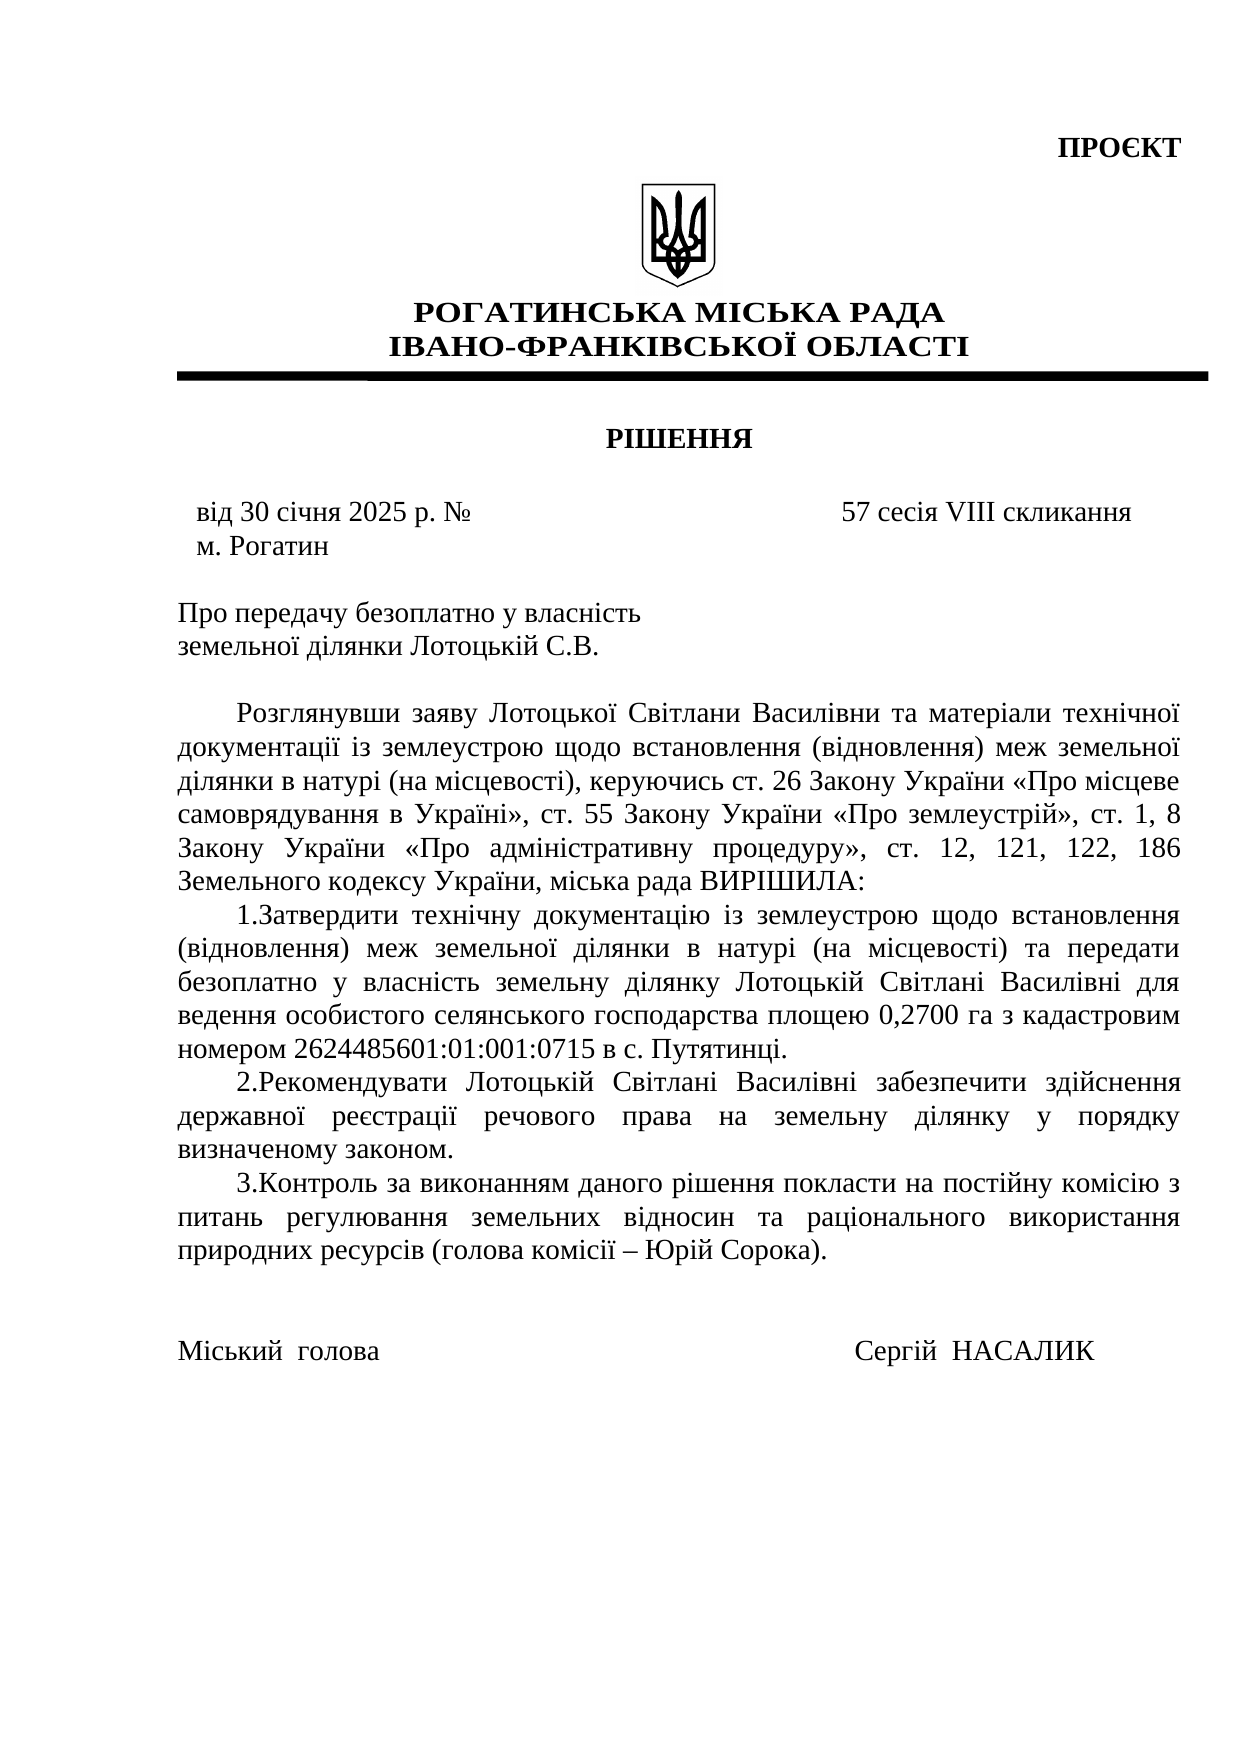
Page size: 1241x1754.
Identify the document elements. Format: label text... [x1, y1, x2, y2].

text РІШЕННЯ [177, 421, 1181, 454]
text Міський голова Сергій НАСАЛИК [177, 1333, 1181, 1366]
text ПРОЄКТ [177, 131, 1181, 164]
text Про передачу безоплатно у власність [177, 595, 1237, 628]
text земельної ділянки Лотоцькій С.В. [177, 628, 1181, 662]
text РОГАТИНСЬКА МІСЬКА РАДА [177, 295, 1181, 329]
text ІВАНО-ФРАНКІВСЬКОЇ ОБЛАСТІ [177, 329, 1181, 362]
text м. Рогатин [196, 528, 1237, 561]
text 3.Контроль за виконанням даного рішення покласти на постійну комісію з питань регулювання земельних відносин та раціонального використання природних ресурсів (голова комісії – Юрій Сорока). [177, 1165, 1181, 1266]
text від 30 січня 2025 р. № 57 сесія VIII скликання [196, 494, 1237, 528]
text 1.Затвердити технічну документацію із землеустрою щодо встановлення (відновлення) меж земельної ділянки в натурі (на місцевості) та передати безоплатно у власність земельну ділянку Лотоцькій Світлані Василівні для ведення особистого селянського господарства площею 0,2700 га з кадастровим номером 2624485601:01:001:0715 в с. Путятинці. [177, 897, 1181, 1064]
text Розглянувши заяву Лотоцької Світлани Василівни та матеріали технічної документації із землеустрою щодо встановлення (відновлення) меж земельної ділянки в натурі (на місцевості), керуючись ст. 26 Закону України «Про місцеве самоврядування в Україні», ст. 55 Закону України «Про землеустрій», ст. 1, 8 Закону України «Про адміністративну процедуру», ст. 12, 121, 122, 186 Земельного кодексу України, міська рада ВИРІШИЛА: [177, 696, 1181, 897]
text 2.Рекомендувати Лотоцькій Світлані Василівні забезпечити здійснення державної реєстрації речового права на земельну ділянку у порядку визначеному законом. [177, 1064, 1181, 1165]
